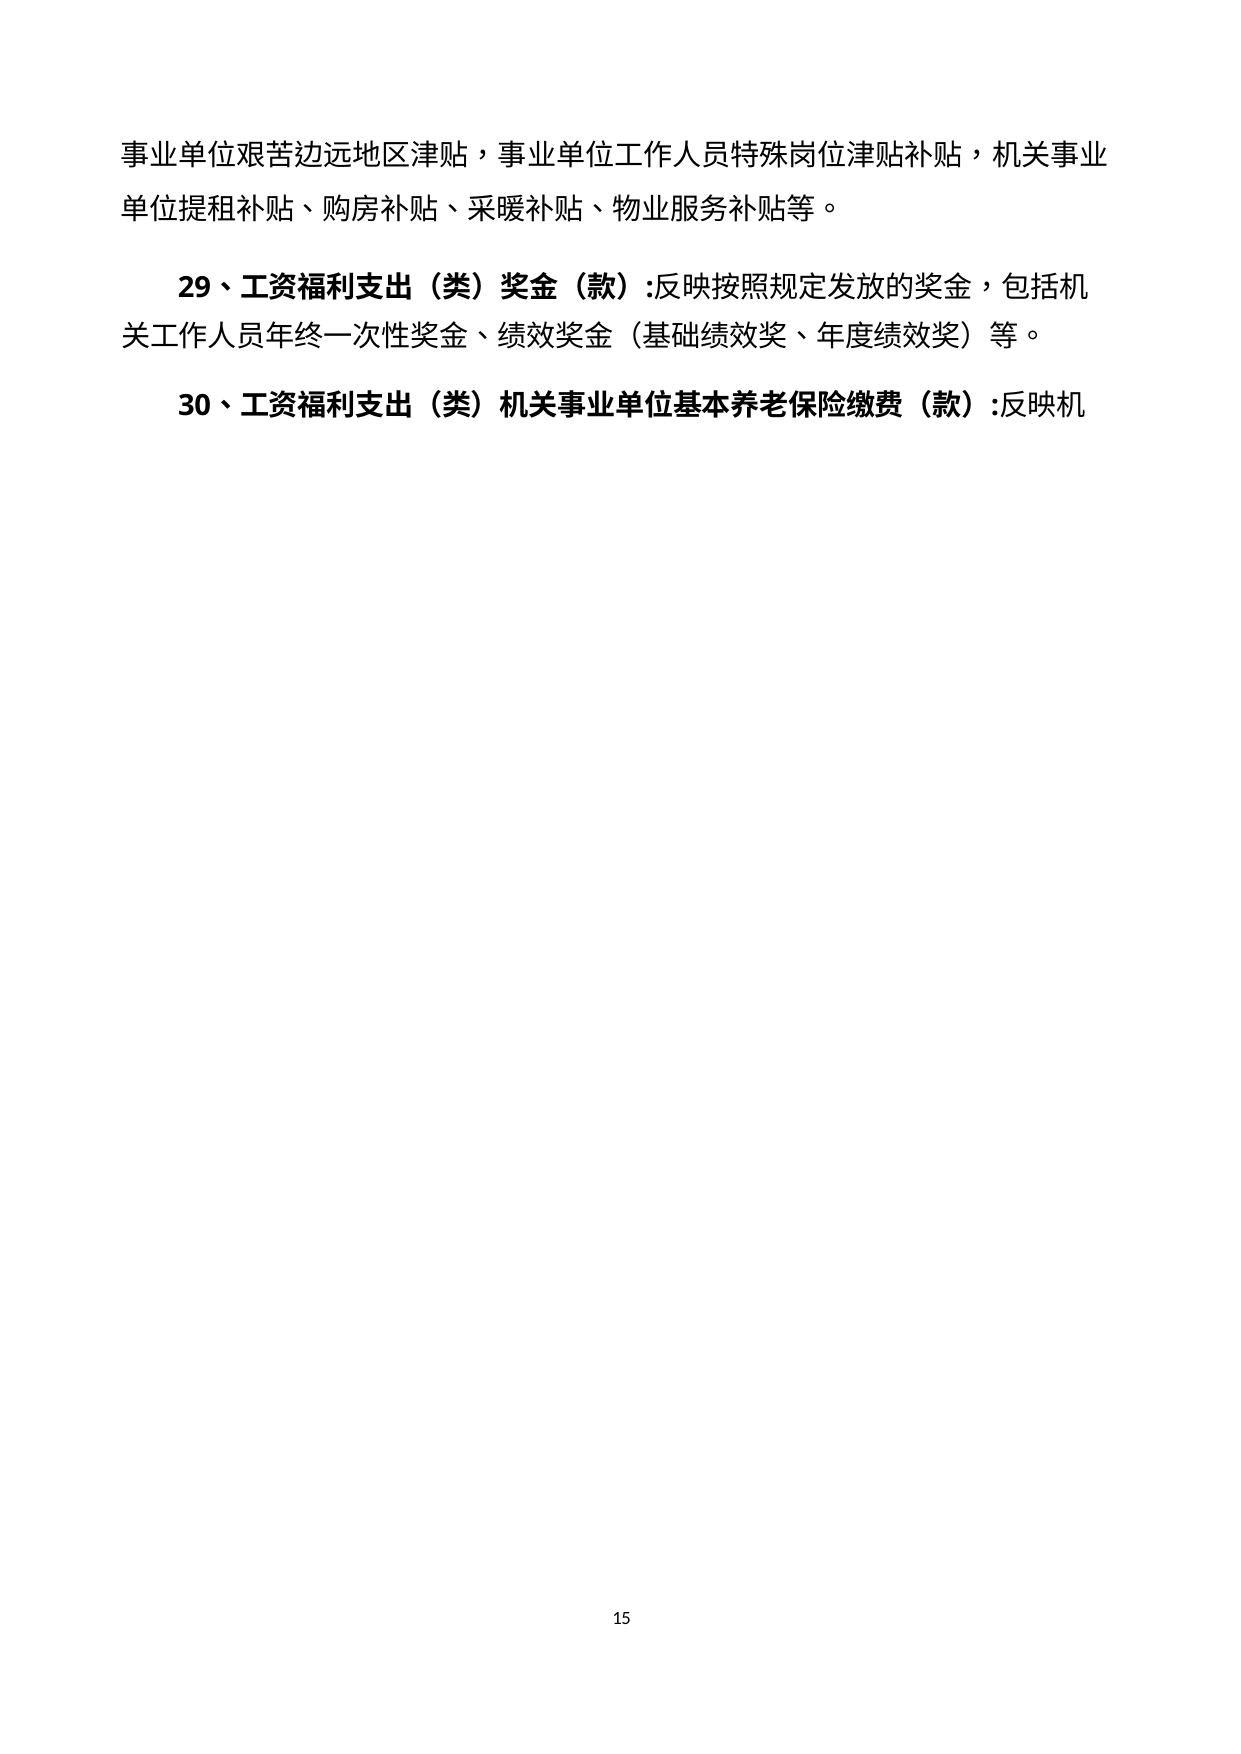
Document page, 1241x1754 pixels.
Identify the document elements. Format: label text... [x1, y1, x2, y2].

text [120, 134, 1118, 228]
text 30、工资福利支出（类）机关事业单位基本养老保险缴费（款）:反映机 [178, 387, 1124, 423]
text 29、工资福利支出（类）奖金（款）:反映按照规定发放的奖金，包括机 关工作人员年终一次性奖金、绩效奖金（基础绩效奖、年度绩效奖）等。 [121, 266, 1095, 354]
